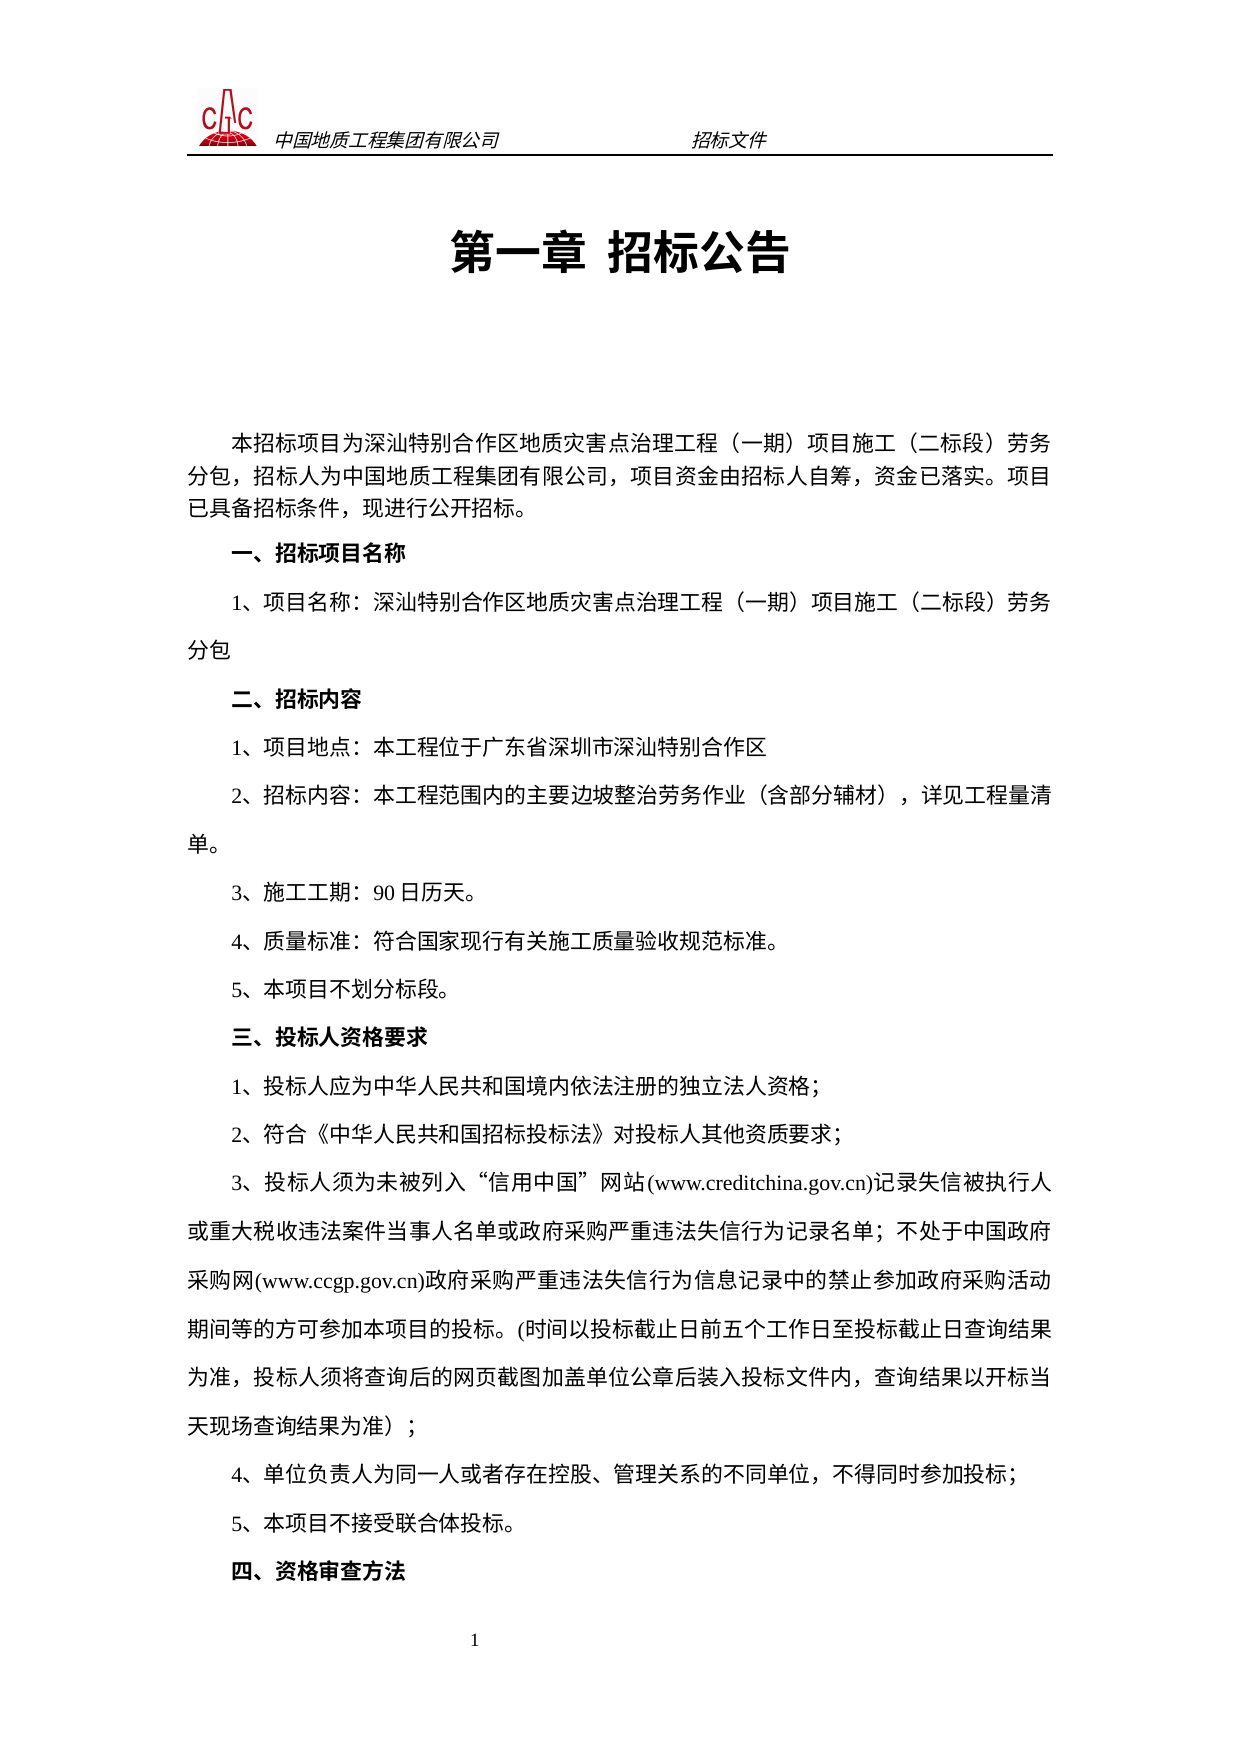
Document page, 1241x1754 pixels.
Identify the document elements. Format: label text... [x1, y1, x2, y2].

text 3、施工工期：90日历天。 [187, 875, 1053, 907]
text 2、招标内容：本工程范围内的主要边坡整治劳务作业（含部分辅材），详见工程量清单。 [187, 778, 1053, 859]
text 4、单位负责人为同一人或者存在控股、管理关系的不同单位，不得同时参加投标； [187, 1457, 1053, 1489]
text 2、符合《中华人民共和国招标投标法》对投标人其他资质要求； [187, 1117, 1053, 1149]
text 1、投标人应为中华人民共和国境内依法注册的独立法人资格； [187, 1068, 1053, 1101]
text 1、项目名称：深汕特别合作区地质灾害点治理工程（一期）项目施工（二标段）劳务分包 [187, 584, 1053, 665]
text 四、资格审查方法 [187, 1554, 1053, 1586]
picture [197, 88, 259, 147]
text 5、本项目不接受联合体投标。 [187, 1505, 1053, 1538]
text 本招标项目为深汕特别合作区地质灾害点治理工程（一期）项目施工（二标段）劳务分包，招标人为中国地质工程集团有限公司，项目资金由招标人自筹，资金已落实。项目已具备招标条件，现进行公开招标。 [187, 426, 1053, 523]
text 1、项目地点：本工程位于广东省深圳市深汕特别合作区 [187, 729, 1053, 762]
text 3、投标人须为未被列入“信用中国”网站(www.creditchina.gov.cn)记录失信被执行人或重大税收违法案件当事人名单或政府采购严重违法失信行为记录名单；不处于中国政府采购网(www.ccgp.gov.cn)政府采购严重违法失信行为信息记录中的禁止参加政府采购活动期间等的方可参加本项目的投标。(时间以投标截止日前五个工作日至投标截止日查询结果为准，投标人须将查询后的网页截图加盖单位公章后装入投标文件内，查询结果以开标当天现场查询结果为准）； [187, 1165, 1053, 1441]
text 一、招标项目名称 [187, 536, 1053, 568]
text 三、投标人资格要求 [187, 1020, 1053, 1052]
text 4、质量标准：符合国家现行有关施工质量验收规范标准。 [187, 923, 1053, 956]
subtitle 第一章 招标公告 [187, 200, 1053, 298]
text 二、招标内容 [187, 681, 1053, 714]
text 5、本项目不划分标段。 [187, 972, 1053, 1004]
